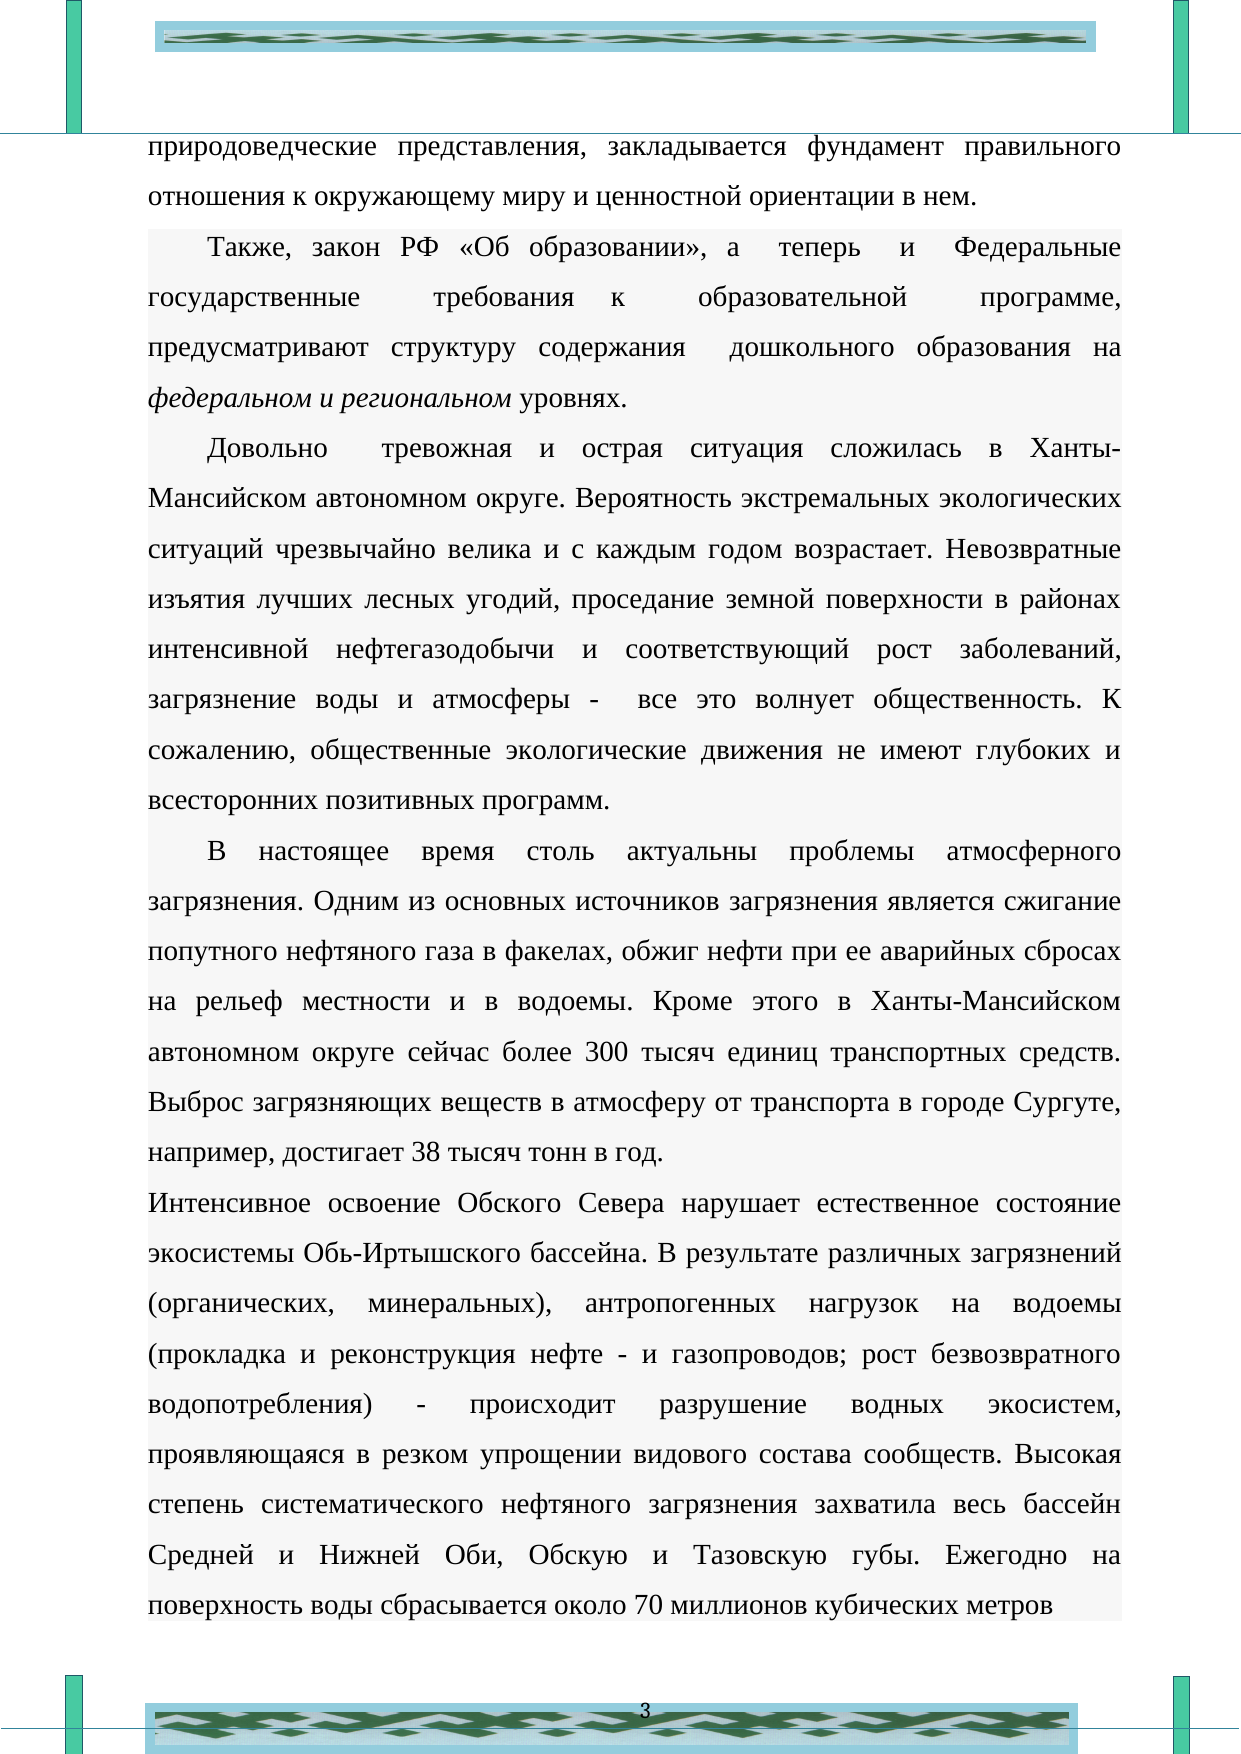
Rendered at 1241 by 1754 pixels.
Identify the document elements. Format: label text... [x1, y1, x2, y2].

text В настоящее время столь актуальны проблемы атмосферного загрязнения. Одним из основных источников загрязнения является сжигание попутного нефтяного газа в факелах, обжиг нефти при ее аварийных сбросах на рельеф местности и в водоемы. Кроме этого в Ханты-Мансийском автономном округе сейчас более 300 тысяч единиц транспортных средств. Выброс загрязняющих веществ в атмосферу от транспорта в городе Сургуте, например, достигает 38 тысяч тонн в год. [148, 833, 1122, 1168]
list Также, закон РФ «Об образовании», а теперь и Федеральные государственные требования к образовательной программе, предусматривают структуру содержания дошкольного образования на федеральном и региональном уровнях. [148, 229, 1122, 413]
text Довольно тревожная и острая ситуация сложилась в Ханты-Мансийском автономном округе. Вероятность экстремальных экологических ситуаций чрезвычайно велика и с каждым годом возрастает. Невозвратные изъятия лучших лесных угодий, проседание земной поверхности в районах интенсивной нефтегазодобычи и соответствующий рост заболеваний, загрязнение воды и атмосферы - все это волнует общественность. К сожалению, общественные экологические движения не имеют глубоких и всесторонних позитивных программ. [148, 430, 1122, 816]
text Интенсивное освоение Обского Севера нарушает естественное состояние экосистемы Обь-Иртышского бассейна. В результате различных загрязнений (органических, минеральных), антропогенных нагрузок на водоемы (прокладка и реконструкция нефте - и газопроводов; рост безвозвратного водопотребления) - происходит разрушение водных экосистем, проявляющаяся в резком упрощении видового состава сообществ. Высокая степень систематического нефтяного загрязнения захватила весь бассейн Средней и Нижней Оби, Обскую и Тазовскую губы. Ежегодно на поверхность воды сбрасывается около 70 миллионов кубических метров [148, 1185, 1122, 1621]
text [148, 128, 1122, 212]
picture [155, 1712, 1069, 1728]
picture [155, 1729, 1069, 1745]
picture [164, 30, 1086, 43]
